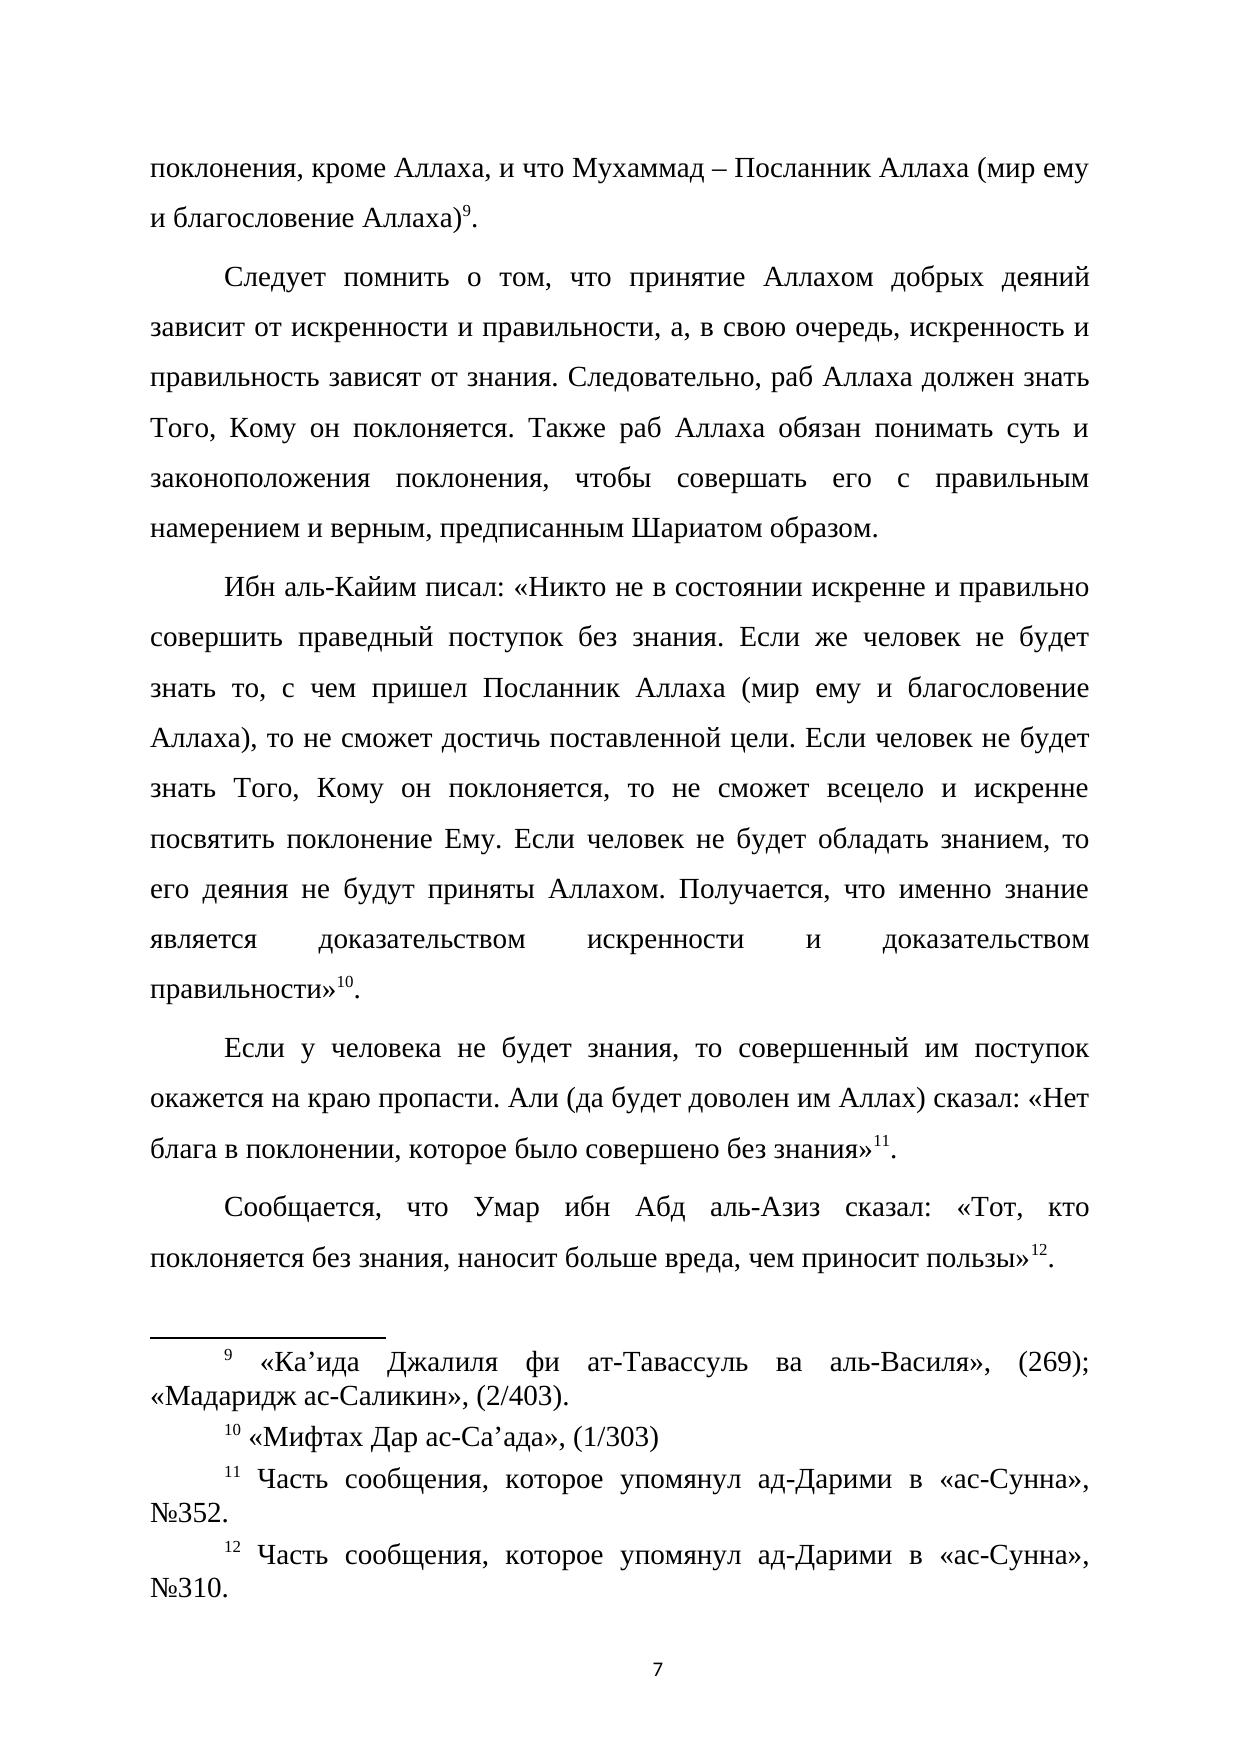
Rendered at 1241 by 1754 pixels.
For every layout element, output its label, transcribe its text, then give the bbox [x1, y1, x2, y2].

text Сообщается, что Умар ибн Абд аль-Азиз сказал: «Тот, кто поклоняется без знания, наносит больше вреда, чем приносит пользы». [150, 1189, 1090, 1273]
text Если у человека не будет знания, то совершенный им поступок окажется на краю пропасти. Али (да будет доволен им Аллах) сказал: «Нет блага в поклонении, которое было совершено без знания». [150, 1030, 1090, 1164]
text Следует помнить о том, что принятие Аллахом добрых деяний зависит от искренности и правильности, а, в свою очередь, искренность и правильность зависят от знания. Следовательно, раб Аллаха должен знать Того, Кому он поклоняется. Также раб Аллаха обязан понимать суть и законоположения поклонения, чтобы совершать его с правильным намерением и верным, предписанным Шариатом образом. [150, 259, 1090, 544]
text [150, 150, 1090, 234]
text Ибн аль-Кайим писал: «Никто не в состоянии искренне и правильно совершить праведный поступок без знания. Если же человек не будет знать то, с чем пришел Посланник Аллаха (мир ему и благословение Аллаха), то не сможет достичь поставленной цели. Если человек не будет знать Того, Кому он поклоняется, то не сможет всецело и искренне посвятить поклонение Ему. Если человек не будет обладать знанием, то его деяния не будут приняты Аллахом. Получается, что именно знание является доказательством искренности и доказательством правильности». [150, 569, 1090, 1005]
